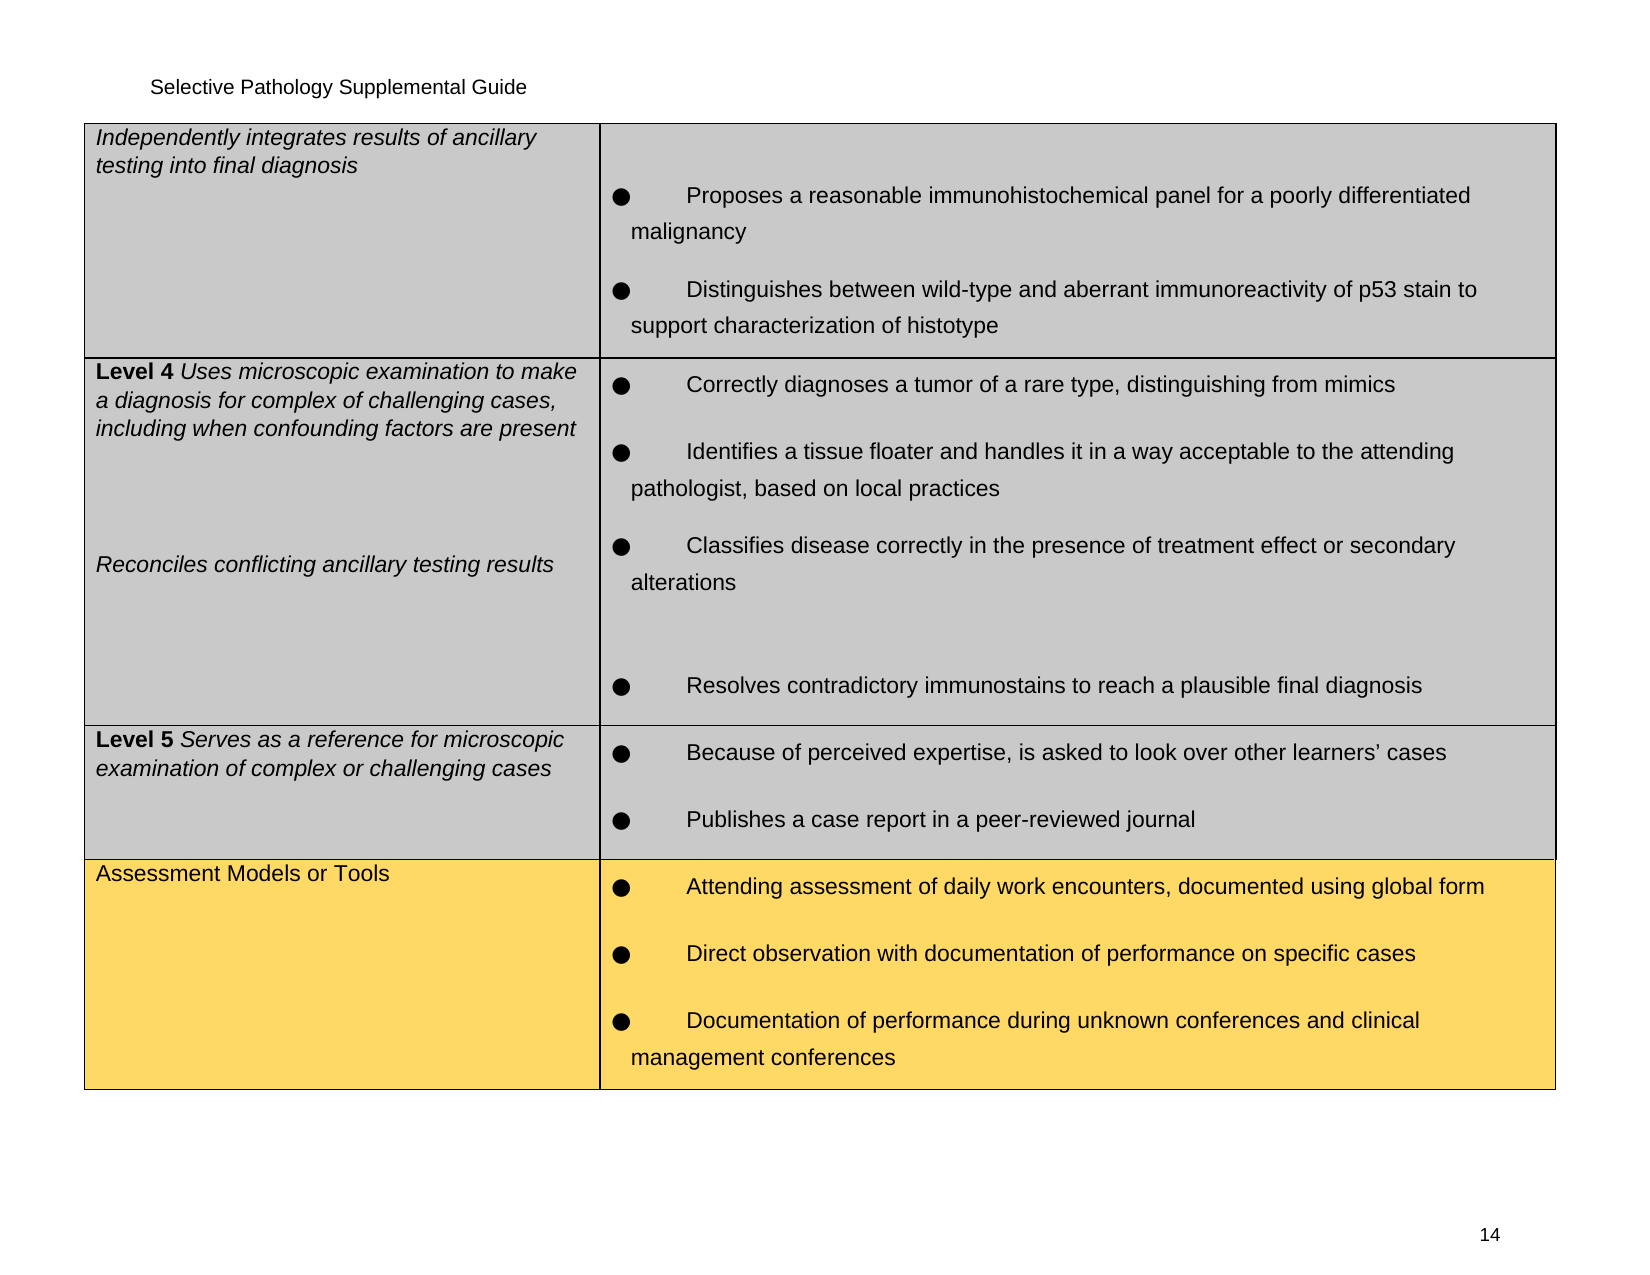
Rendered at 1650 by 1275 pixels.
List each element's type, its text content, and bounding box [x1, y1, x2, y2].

table_cell Because of perceived expertise, is asked to look over other learners’ cases Publishes a case report in a peer-reviewed journal [601, 726, 1555, 859]
table_cell Level 5 Serves as a reference for microscopic examination of complex or challenging cases [85, 726, 599, 859]
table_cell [601, 124, 1555, 357]
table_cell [85, 860, 599, 1089]
table_cell Correctly diagnoses a tumor of a rare type, distinguishing from mimics Identifies a tissue floater and handles it in a way acceptable to the attending pathologist, based on local practices Classifies disease correctly in the presence of treatment effect or secondary alterations Resolves contradictory immunostains to reach a plausible final diagnosis [601, 359, 1555, 725]
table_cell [85, 124, 599, 357]
table_cell Level 4 Uses microscopic examination to make a diagnosis for complex of challenging cases, including when confounding factors are present Reconciles conflicting ancillary testing results [85, 359, 599, 725]
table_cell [601, 859, 1555, 1089]
